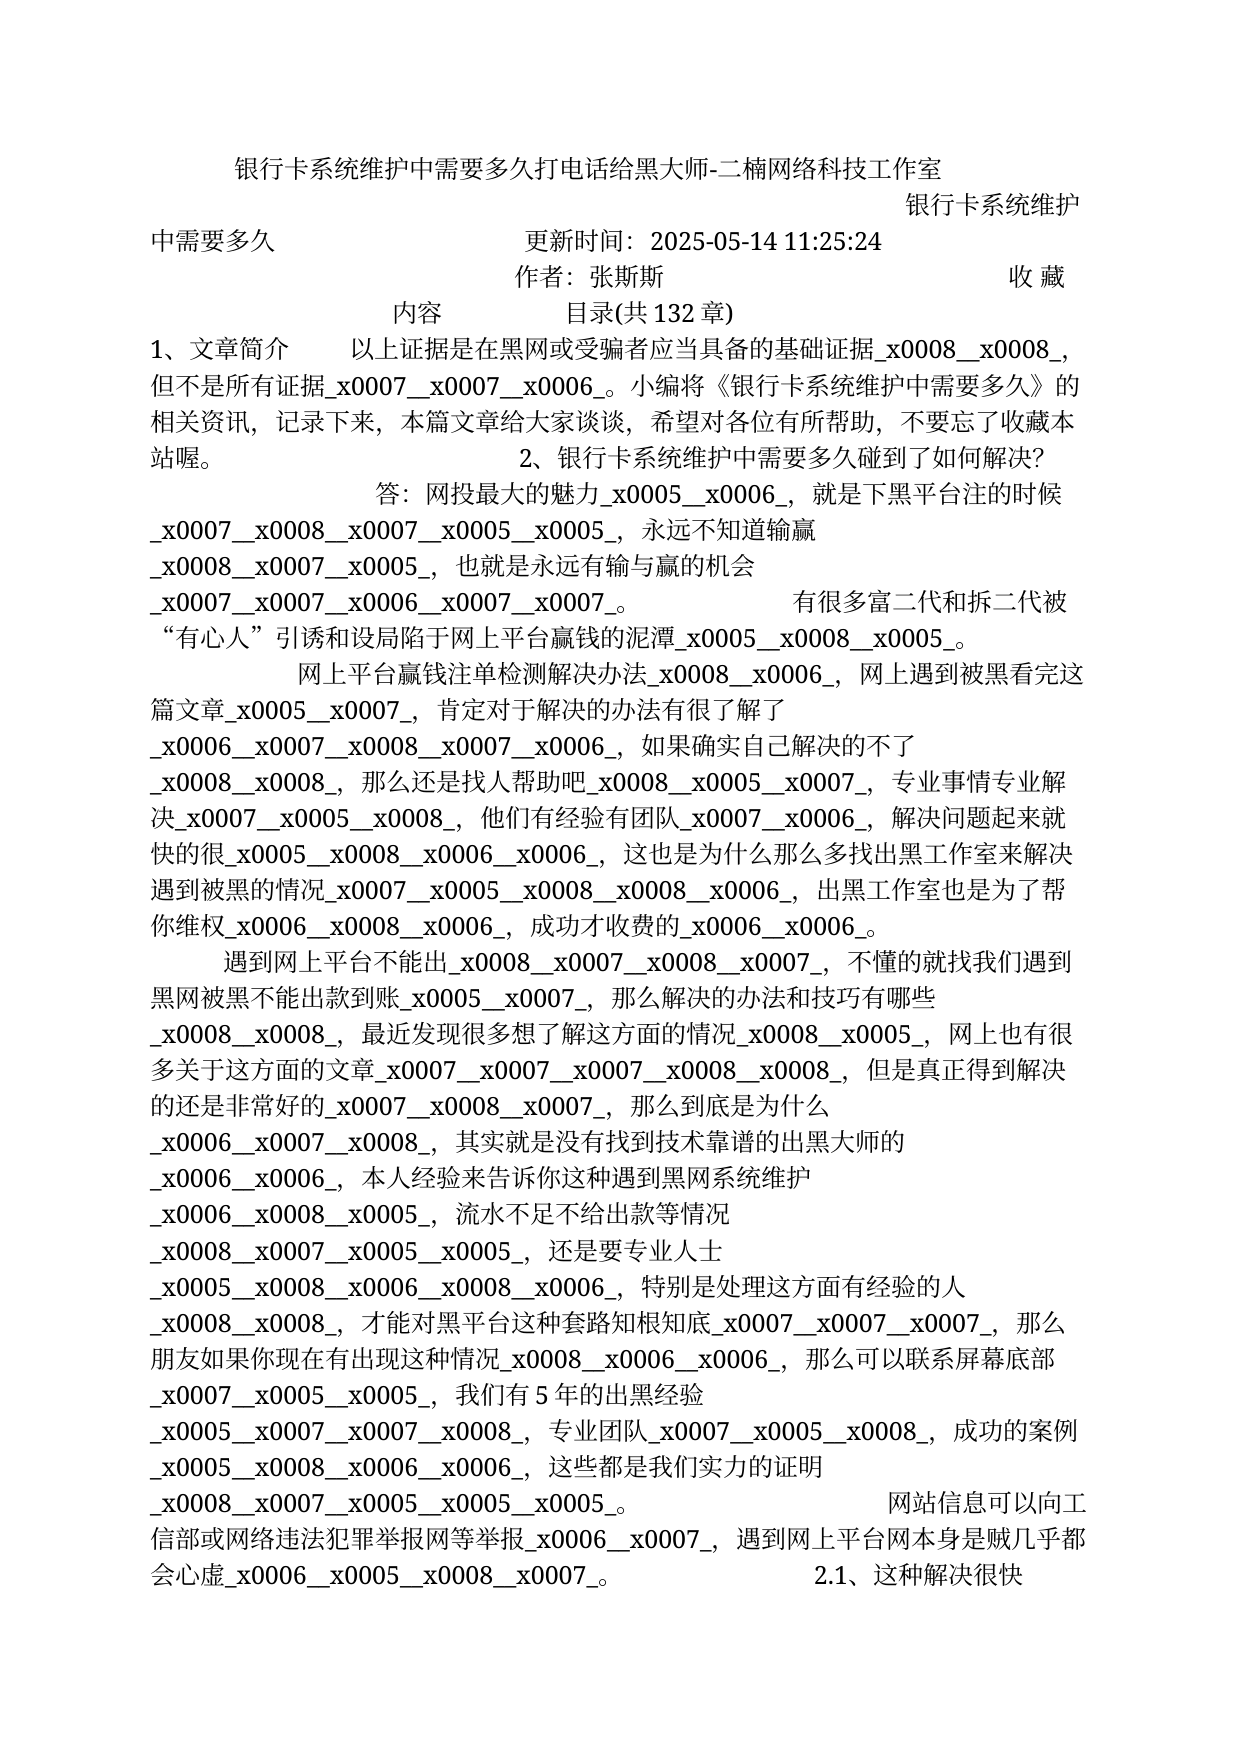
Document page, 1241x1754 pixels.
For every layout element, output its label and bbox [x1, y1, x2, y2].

text [150, 150, 1090, 1592]
